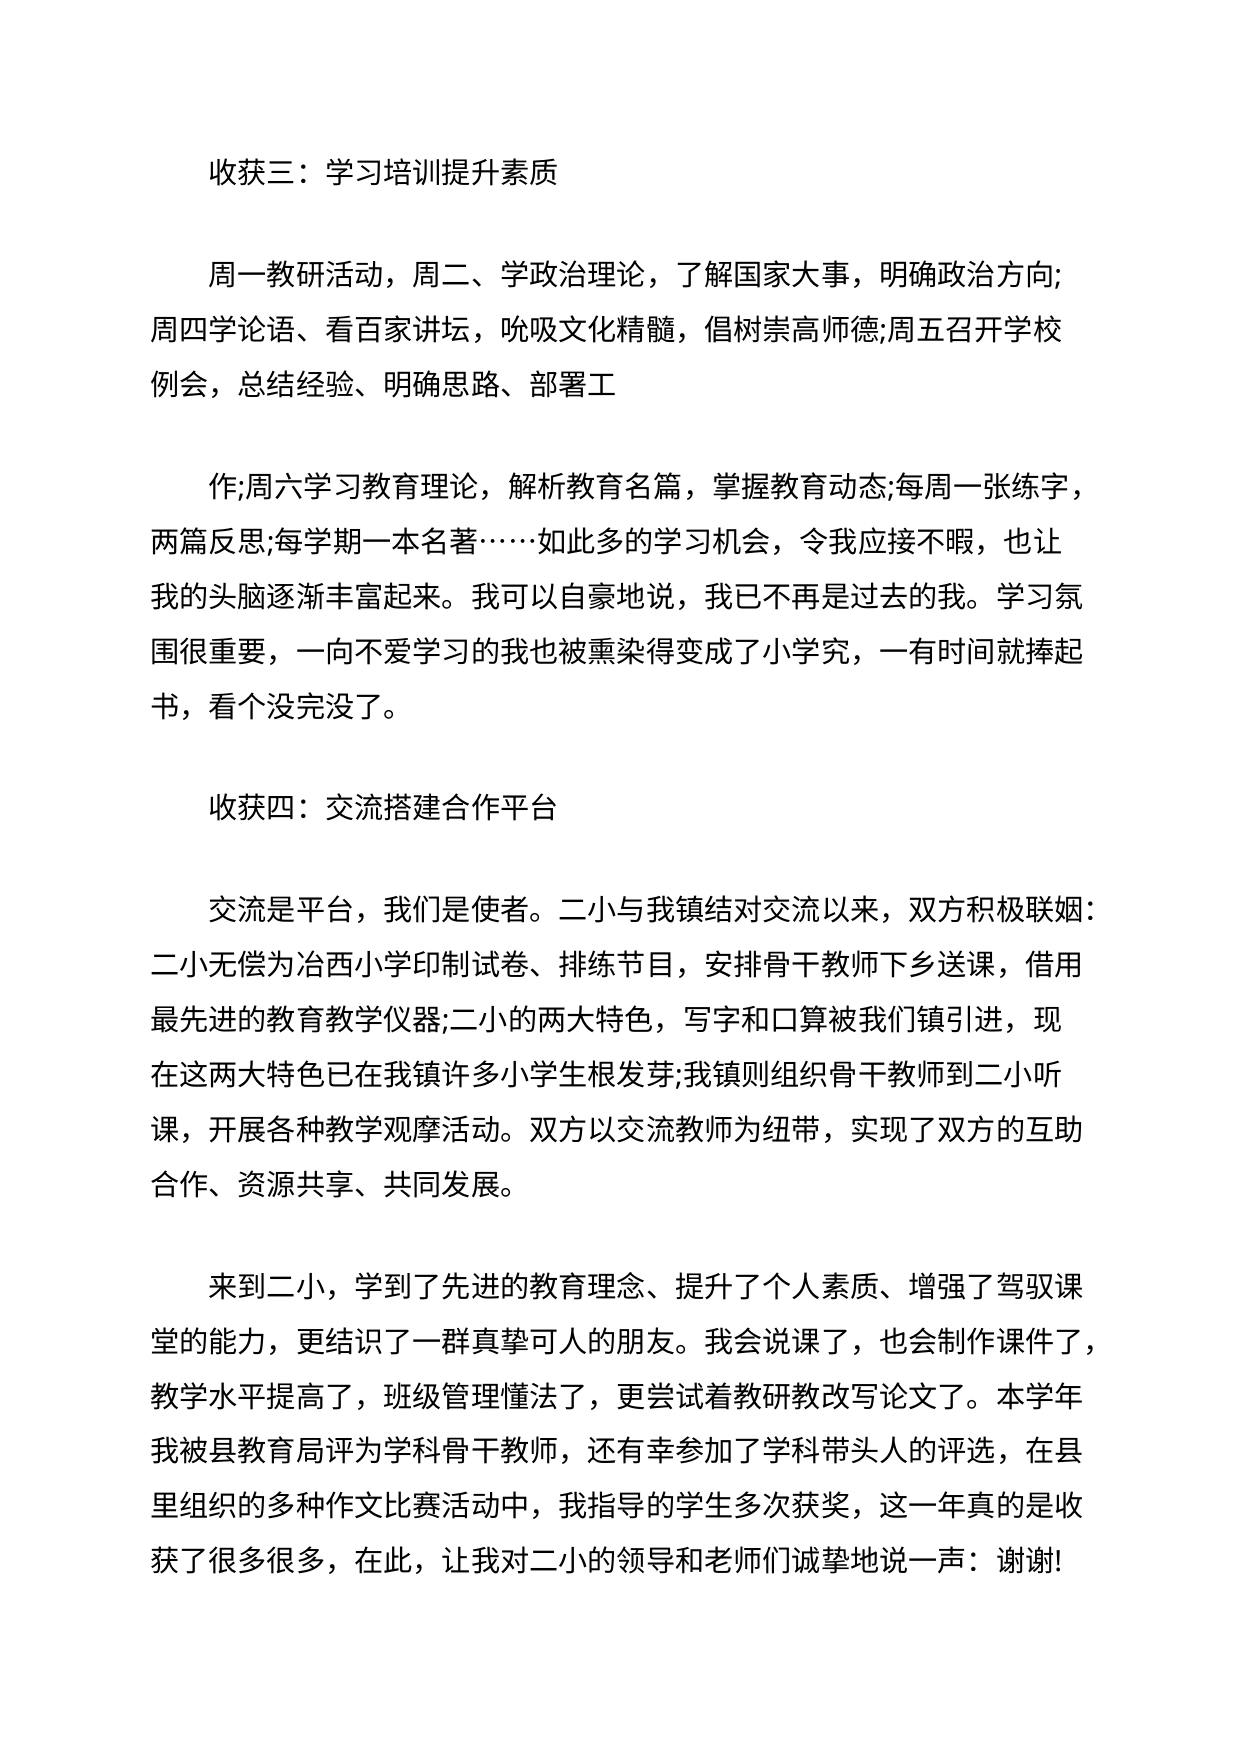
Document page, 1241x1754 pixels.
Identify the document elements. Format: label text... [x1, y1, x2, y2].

text 来到二小，学到了先进的教育理念、提升了个人素质、增强了驾驭课堂的能力，更结识了一群真挚可人的朋友。我会说课了，也会制作课件了，教学水平提高了，班级管理懂法了，更尝试着教研教改写论文了。本学年我被县教育局评为学科骨干教师，还有幸参加了学科带头人的评选，在县里组织的多种作文比赛活动中，我指导的学生多次获奖，这一年真的是收获了很多很多，在此，让我对二小的领导和老师们诚挚地说一声：谢谢! [150, 1263, 1090, 1580]
text 交流是平台，我们是使者。二小与我镇结对交流以来，双方积极联姻：二小无偿为冶西小学印制试卷、排练节目，安排骨干教师下乡送课，借用最先进的教育教学仪器;二小的两大特色，写字和口算被我们镇引进，现在这两大特色已在我镇许多小学生根发芽;我镇则组织骨干教师到二小听课，开展各种教学观摩活动。双方以交流教师为纽带，实现了双方的互助合作、资源共享、共同发展。 [150, 887, 1090, 1204]
text 收获三：学习培训提升素质 [150, 150, 1090, 192]
text 收获四：交流搭建合作平台 [150, 785, 1090, 827]
text 作;周六学习教育理论，解析教育名篇，掌握教育动态;每周一张练字，两篇反思;每学期一本名著……如此多的学习机会，令我应接不暇，也让我的头脑逐渐丰富起来。我可以自豪地说，我已不再是过去的我。学习氛围很重要，一向不爱学习的我也被熏染得变成了小学究，一有时间就捧起书，看个没完没了。 [150, 463, 1090, 726]
text 周一教研活动，周二、学政治理论，了解国家大事，明确政治方向;周四学论语、看百家讲坛，吮吸文化精髓，倡树崇高师德;周五召开学校例会，总结经验、明确思路、部署工 [150, 252, 1090, 404]
